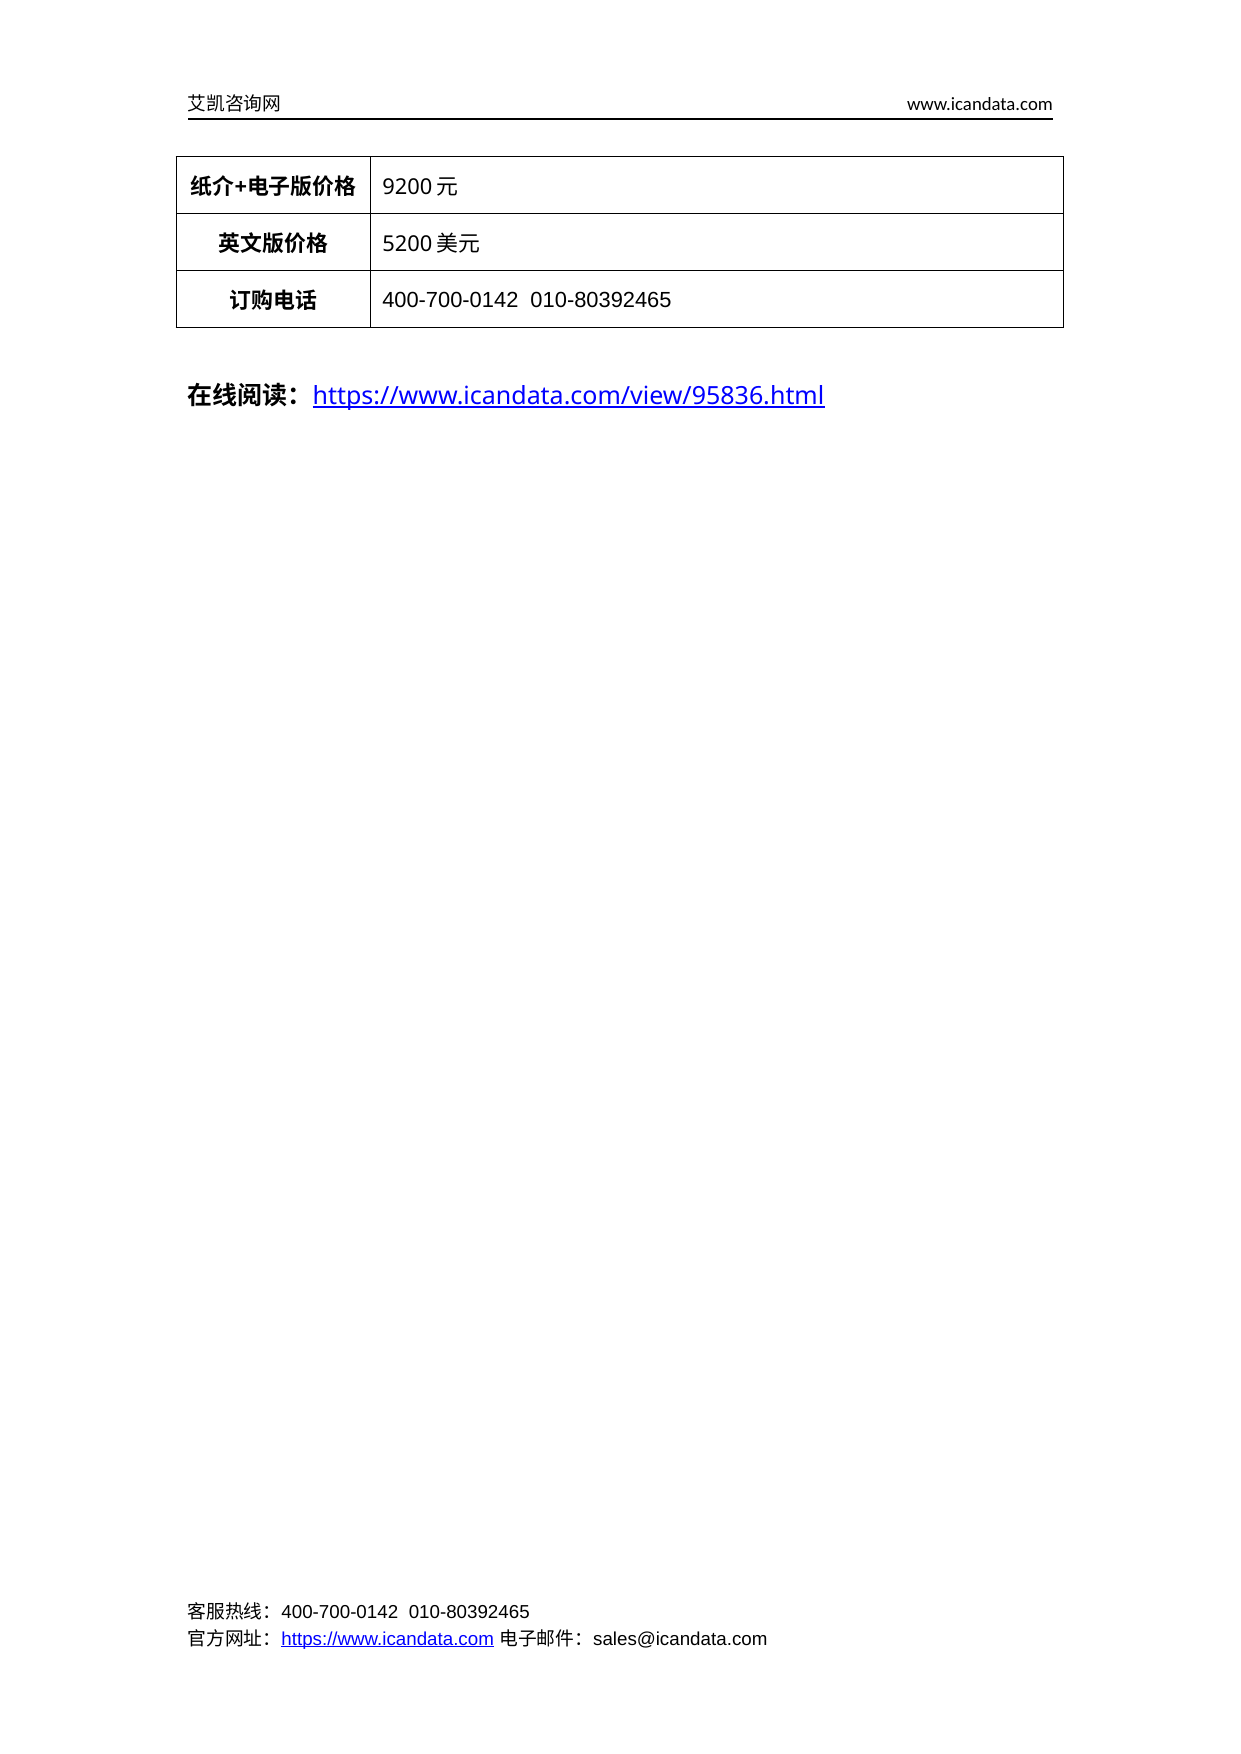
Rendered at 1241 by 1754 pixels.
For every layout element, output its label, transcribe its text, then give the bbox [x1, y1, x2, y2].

table_cell 纸介+电子版价格 [177, 157, 370, 213]
table_cell 英文版价格 [177, 214, 370, 270]
table_cell 5200美元 [371, 214, 1063, 270]
text 在线阅读：https://www.icandata.com/view/95836.html [187, 361, 1053, 426]
table_cell 400-700-0142 010-80392465 [371, 271, 1063, 327]
table_cell 订购电话 [177, 271, 370, 327]
table_cell 9200元 [371, 157, 1063, 213]
